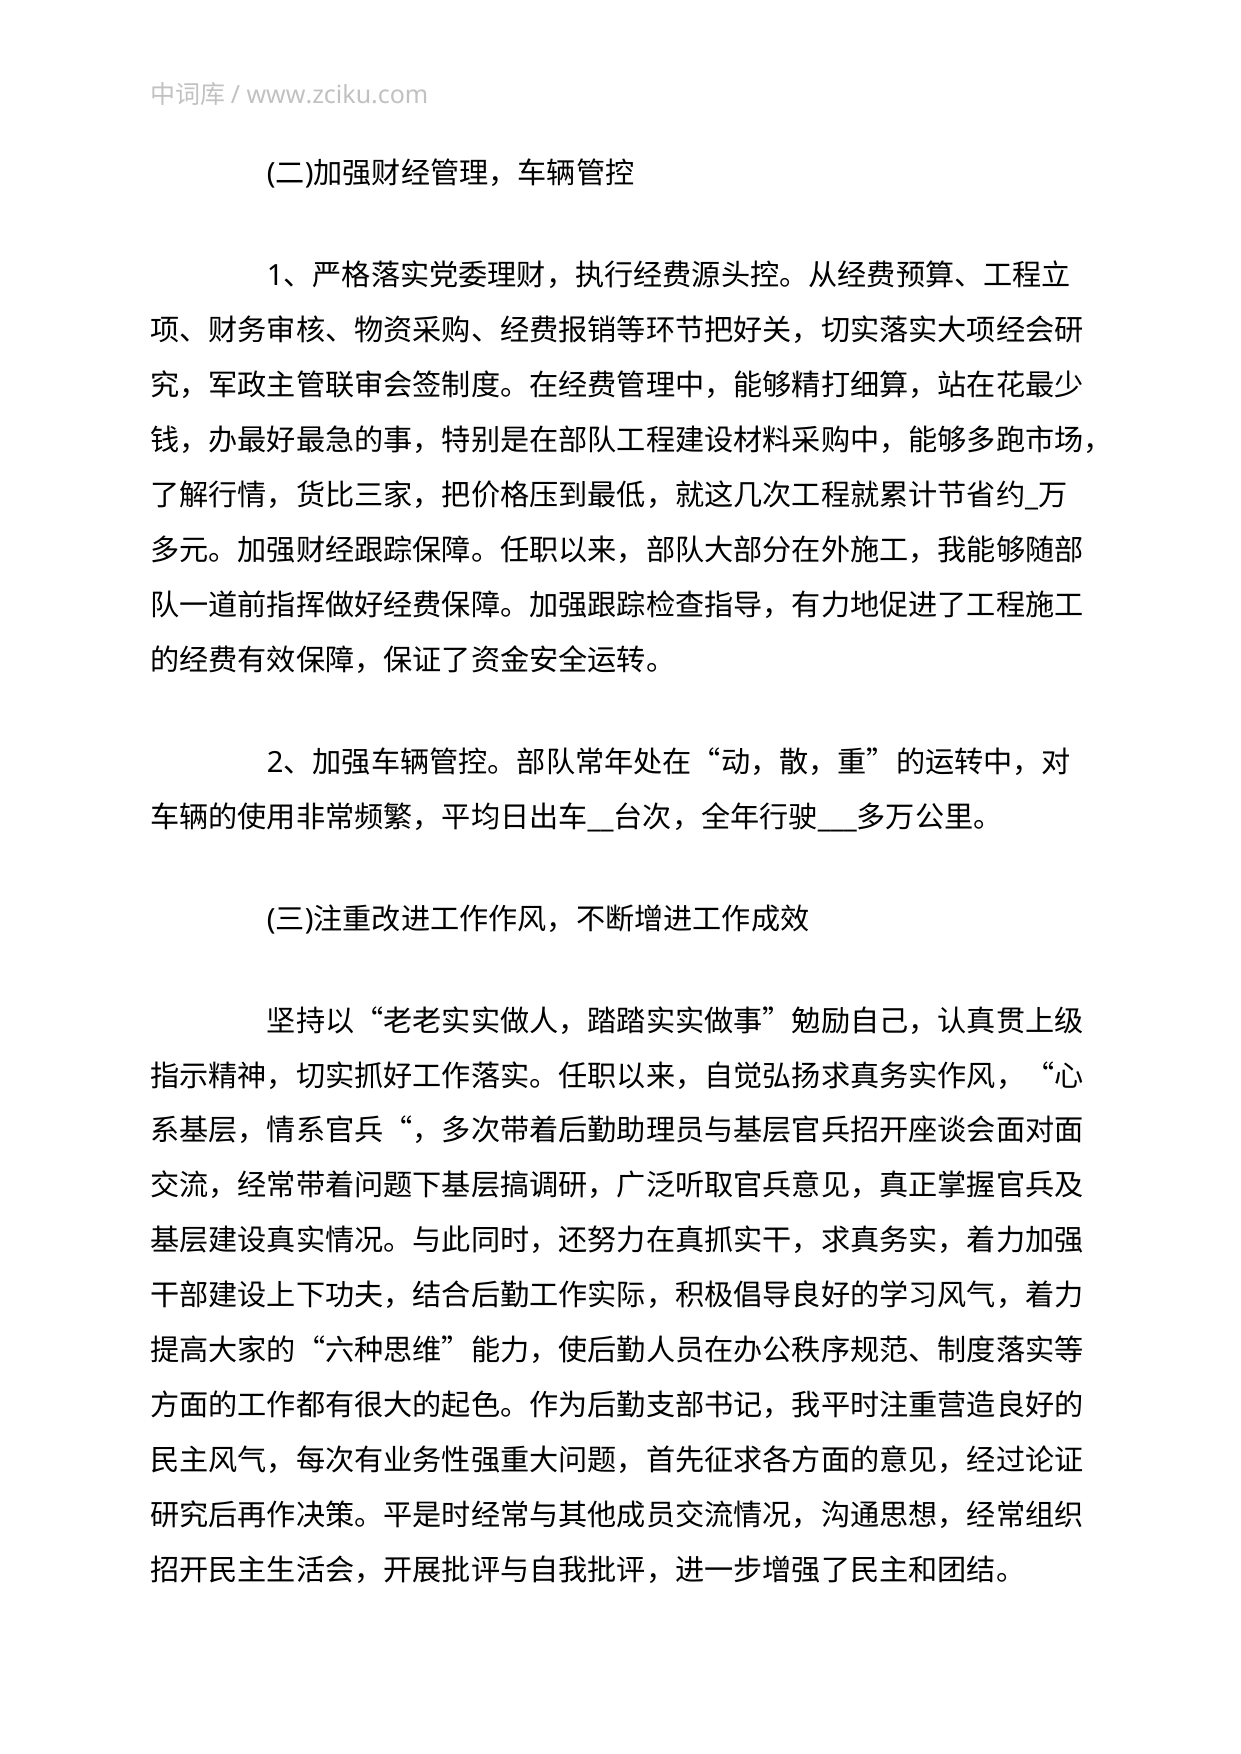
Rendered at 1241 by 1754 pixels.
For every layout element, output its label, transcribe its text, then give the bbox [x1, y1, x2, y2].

text 1、严格落实党委理财，执行经费源头控。从经费预算、工程立项、财务审核、物资采购、经费报销等环节把好关，切实落实大项经会研究，军政主管联审会签制度。在经费管理中，能够精打细算，站在花最少钱，办最好最急的事，特别是在部队工程建设材料采购中，能够多跑市场，了解行情，货比三家，把价格压到最低，就这几次工程就累计节省约_万多元。加强财经跟踪保障。任职以来，部队大部分在外施工，我能够随部队一道前指挥做好经费保障。加强跟踪检查指导，有力地促进了工程施工的经费有效保障，保证了资金安全运转。 [150, 252, 1090, 679]
text (二)加强财经管理，车辆管控 [150, 150, 1090, 192]
text 2、加强车辆管控。部队常年处在“动，散，重”的运转中，对车辆的使用非常频繁，平均日出车__台次，全年行驶___多万公里。 [150, 738, 1090, 836]
text (三)注重改进工作作风，不断增进工作成效 [150, 895, 1090, 938]
text 坚持以“老老实实做人，踏踏实实做事”勉励自己，认真贯上级指示精神，切实抓好工作落实。任职以来，自觉弘扬求真务实作风，“心系基层，情系官兵“，多次带着后勤助理员与基层官兵招开座谈会面对面交流，经常带着问题下基层搞调研，广泛听取官兵意见，真正掌握官兵及基层建设真实情况。与此同时，还努力在真抓实干，求真务实，着力加强干部建设上下功夫，结合后勤工作实际，积极倡导良好的学习风气，着力提高大家的“六种思维”能力，使后勤人员在办公秩序规范、制度落实等方面的工作都有很大的起色。作为后勤支部书记，我平时注重营造良好的民主风气，每次有业务性强重大问题，首先征求各方面的意见，经过论证研究后再作决策。平是时经常与其他成员交流情况，沟通思想，经常组织招开民主生活会，开展批评与自我批评，进一步增强了民主和团结。 [150, 997, 1090, 1588]
